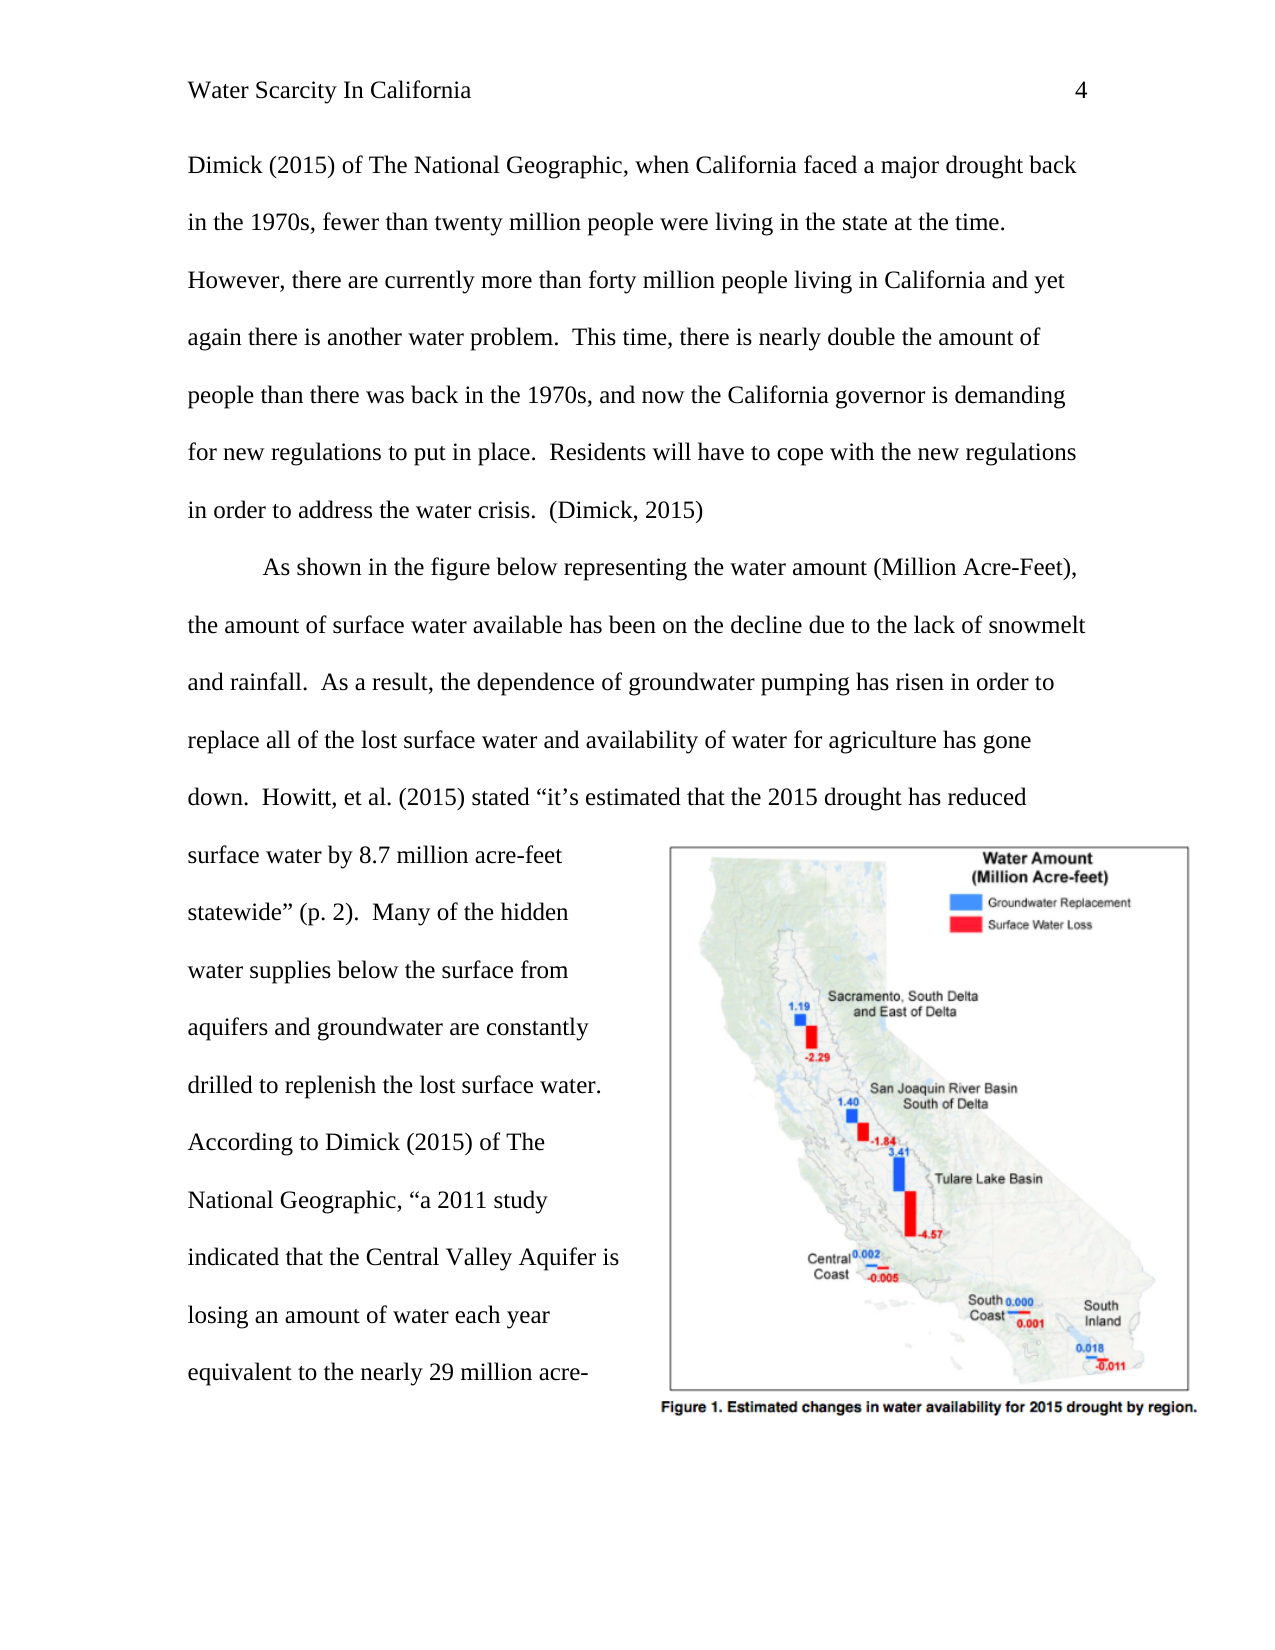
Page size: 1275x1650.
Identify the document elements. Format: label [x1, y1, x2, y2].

text [187, 150, 1087, 524]
picture [621, 843, 1237, 1444]
text [187, 552, 1087, 1386]
